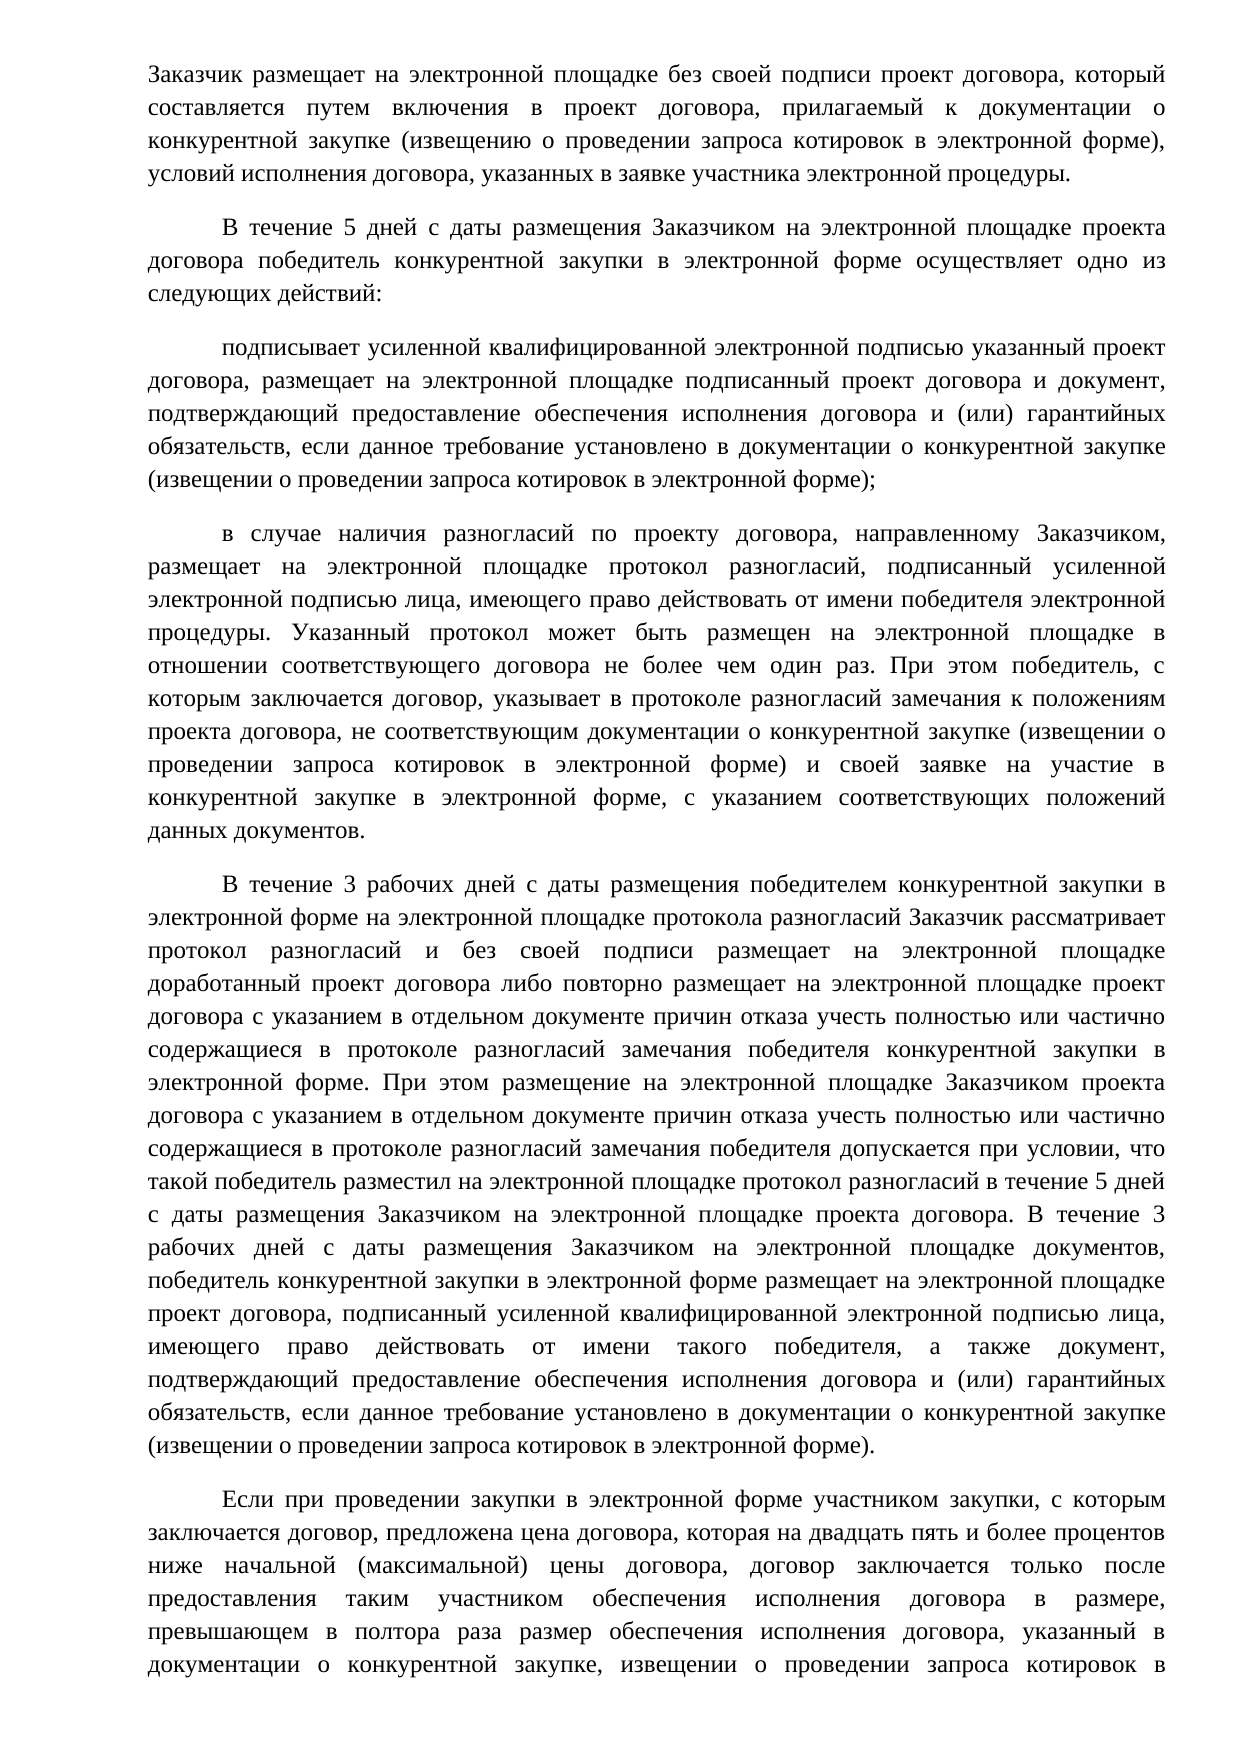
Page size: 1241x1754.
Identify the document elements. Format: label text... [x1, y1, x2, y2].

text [148, 1484, 1167, 1678]
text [148, 59, 1167, 187]
text В течение 3 рабочих дней с даты размещения победителем конкурентной закупки в электронной форме на электронной площадке протокола разногласий Заказчик рассматривает протокол разногласий и без своей подписи размещает на электронной площадке доработанный проект договора либо повторно размещает на электронной площадке проект договора с указанием в отдельном документе причин отказа учесть полностью или частично содержащиеся в протоколе разногласий замечания победителя конкурентной закупки в электронной форме. При этом размещение на электронной площадке Заказчиком проекта договора с указанием в отдельном документе причин отказа учесть полностью или частично содержащиеся в протоколе разногласий замечания победителя допускается при условии, что такой победитель разместил на электронной площадке протокол разногласий в течение 5 дней с даты размещения Заказчиком на электронной площадке проекта договора. В течение 3 рабочих дней с даты размещения Заказчиком на электронной площадке документов, победитель конкурентной закупки в электронной форме размещает на электронной площадке проект договора, подписанный усиленной квалифицированной электронной подписью лица, имеющего право действовать от имени такого победителя, а также документ, подтверждающий предоставление обеспечения исполнения договора и (или) гарантийных обязательств, если данное требование установлено в документации о конкурентной закупке (извещении о проведении запроса котировок в электронной форме). [148, 869, 1167, 1459]
text В течение 5 дней с даты размещения Заказчиком на электронной площадке проекта договора победитель конкурентной закупки в электронной форме осуществляет одно из следующих действий: [148, 212, 1167, 307]
text подписывает усиленной квалифицированной электронной подписью указанный проект договора, размещает на электронной площадке подписанный проект договора и документ, подтверждающий предоставление обеспечения исполнения договора и (или) гарантийных обязательств, если данное требование установлено в документации о конкурентной закупке (извещении о проведении запроса котировок в электронной форме); [148, 332, 1167, 493]
text в случае наличия разногласий по проекту договора, направленному Заказчиком, размещает на электронной площадке протокол разногласий, подписанный усиленной электронной подписью лица, имеющего право действовать от имени победителя электронной процедуры. Указанный протокол может быть размещен на электронной площадке в отношении соответствующего договора не более чем один раз. При этом победитель, с которым заключается договор, указывает в протоколе разногласий замечания к положениям проекта договора, не соответствующим документации о конкурентной закупке (извещении о проведении запроса котировок в электронной форме) и своей заявке на участие в конкурентной закупке в электронной форме, с указанием соответствующих положений данных документов. [148, 518, 1167, 844]
